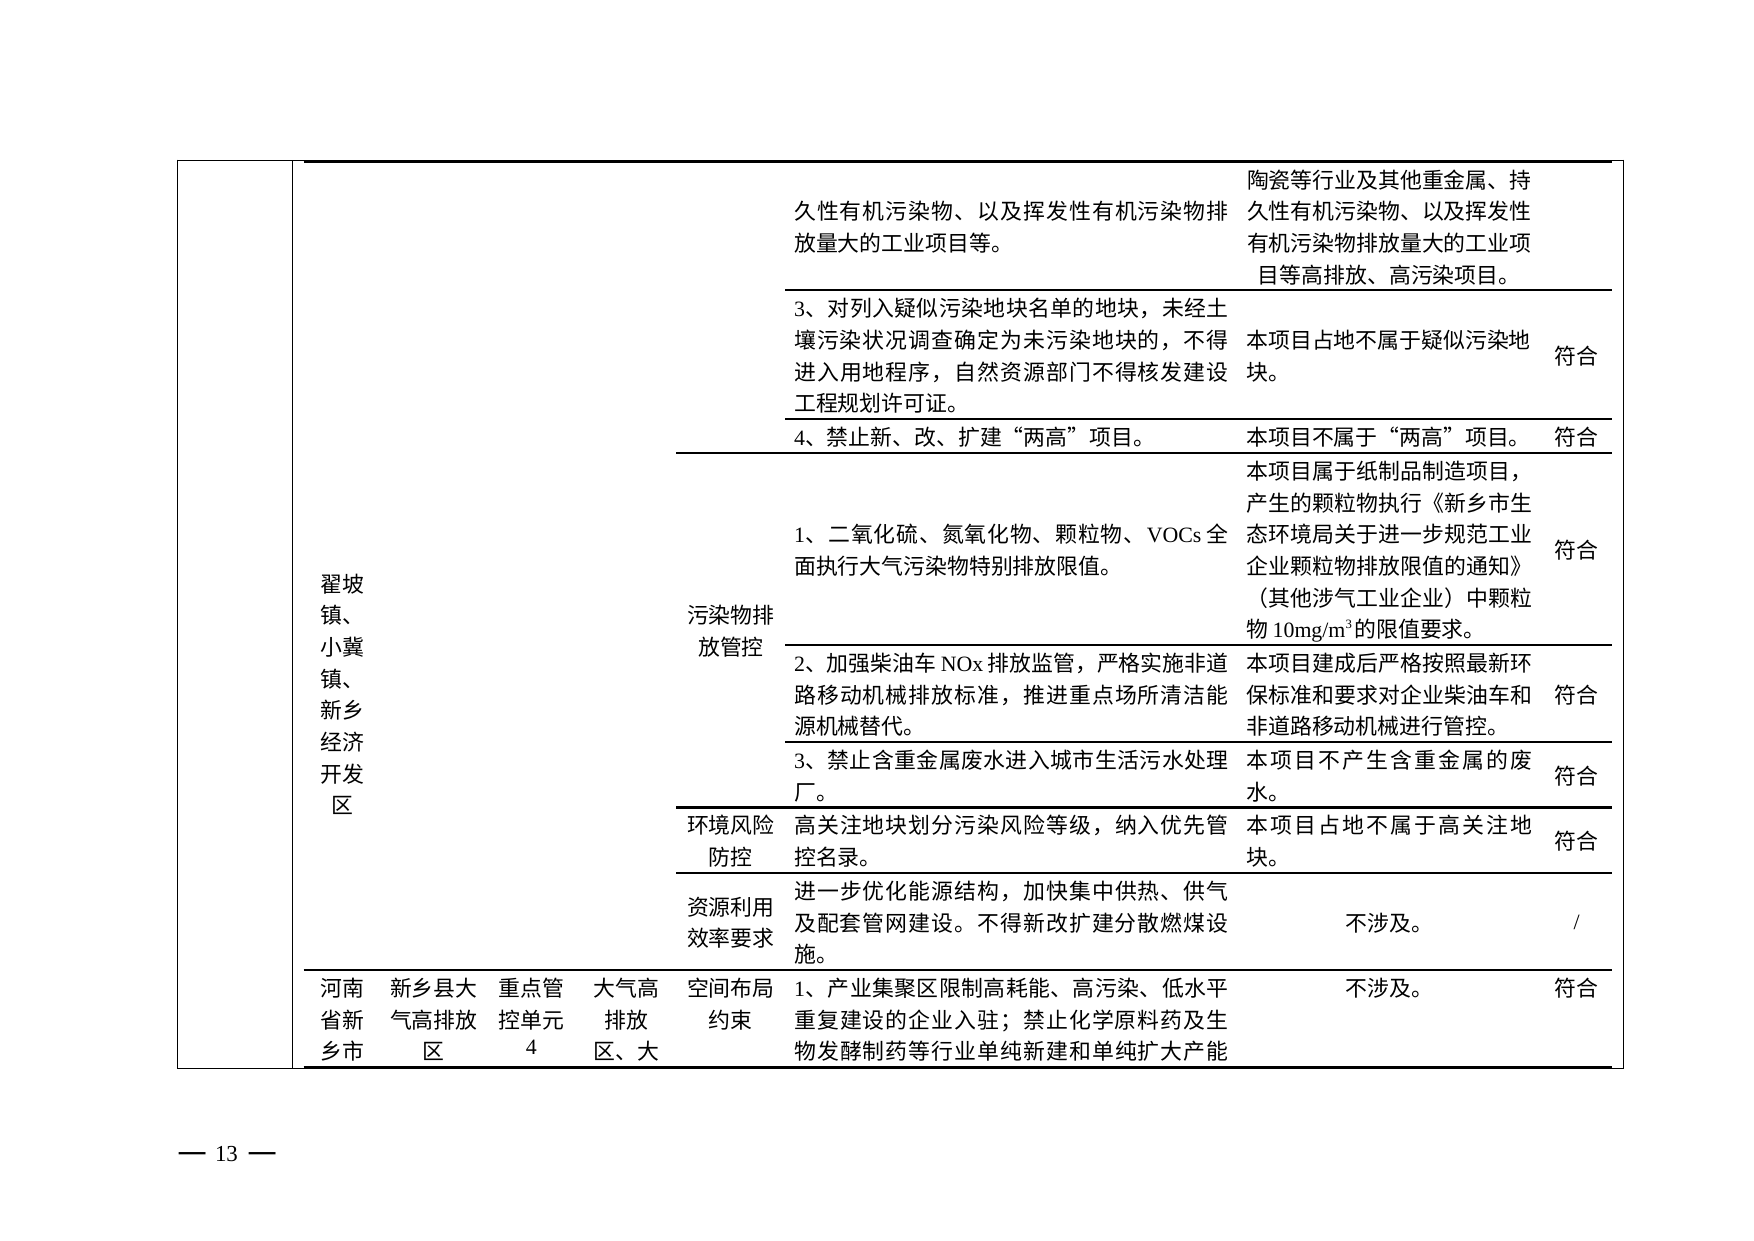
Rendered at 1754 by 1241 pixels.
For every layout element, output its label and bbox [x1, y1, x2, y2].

table_header [178, 161, 292, 1068]
table_header [293, 161, 1623, 1068]
